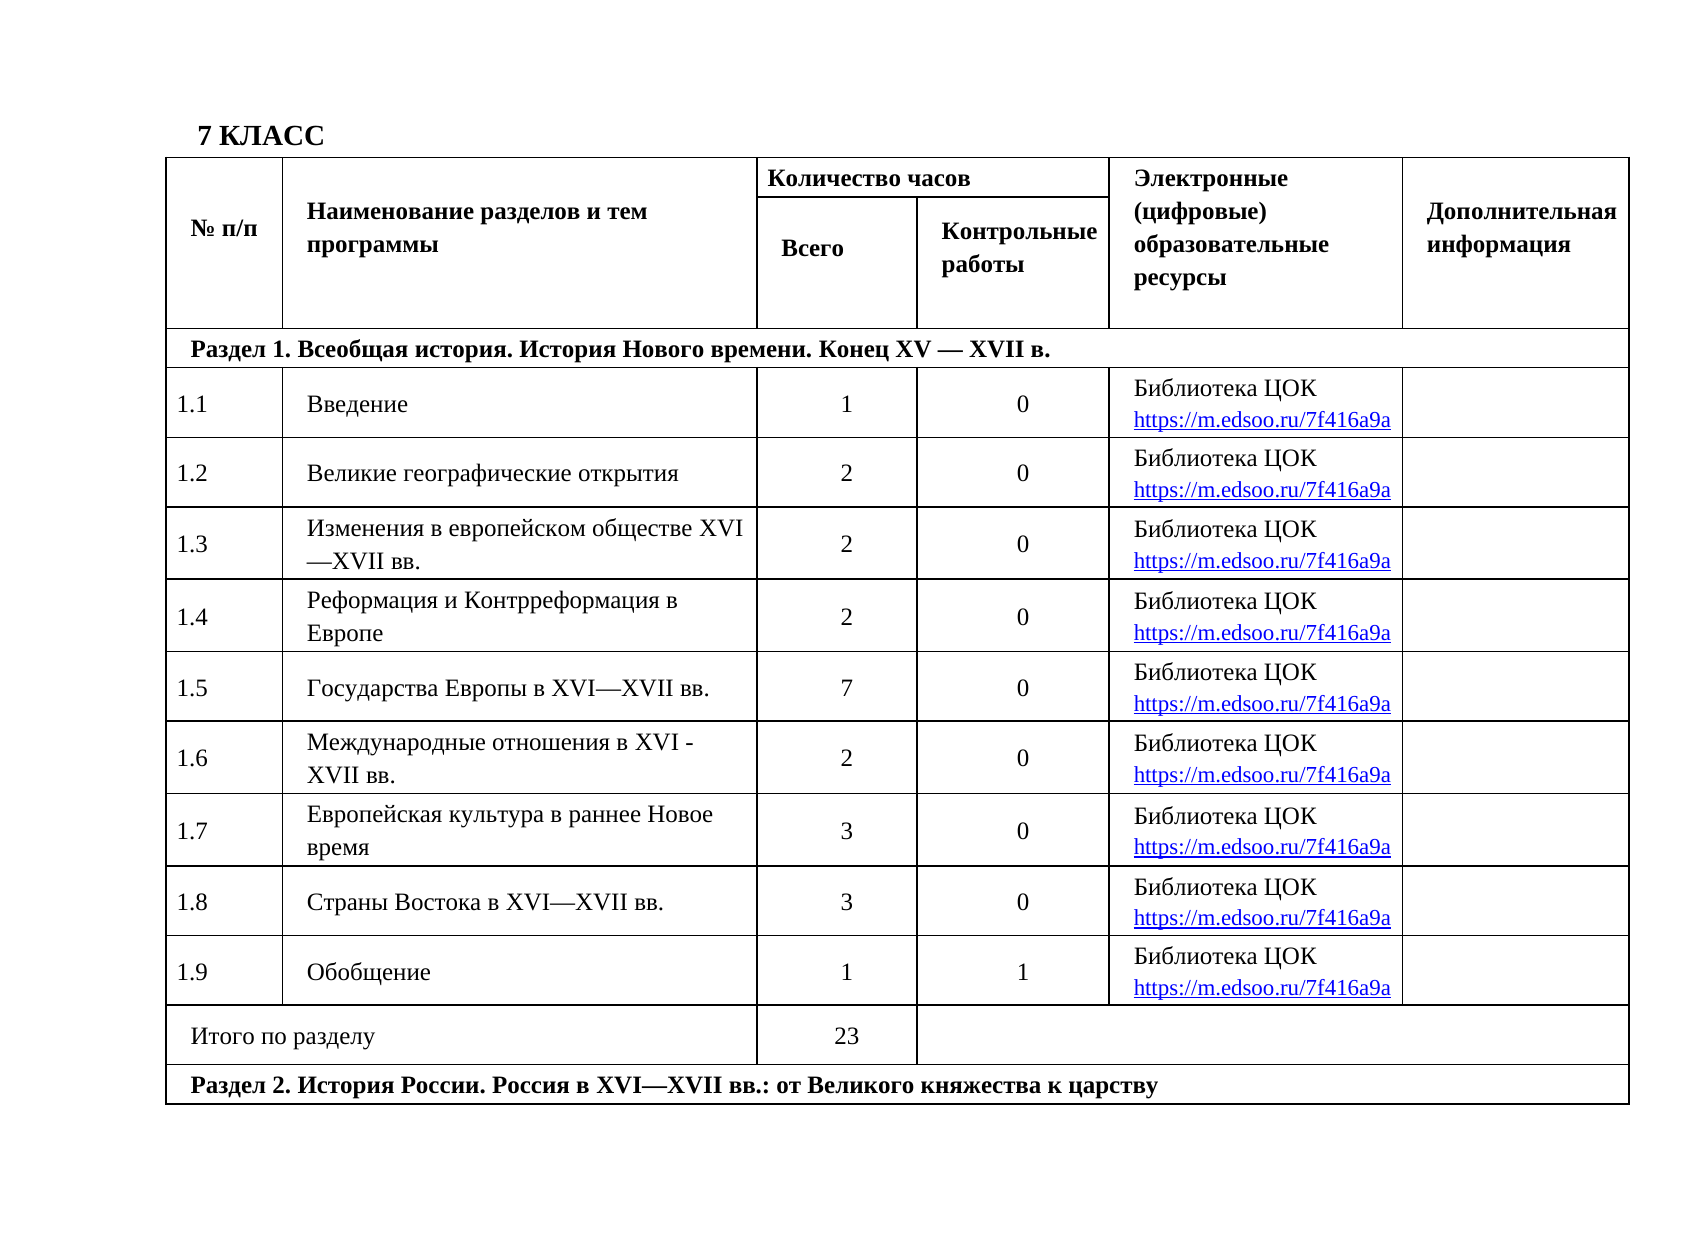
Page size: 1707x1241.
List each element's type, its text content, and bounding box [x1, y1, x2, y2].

table_cell 1.1 [167, 368, 282, 436]
table_cell Библиотека ЦОК https://m.edsoo.ru/7f416a9a [1110, 867, 1402, 935]
table_cell Итого по разделу [167, 1006, 756, 1064]
table_cell 2 [758, 508, 916, 578]
table_cell 0 [918, 794, 1108, 865]
table_cell [918, 1006, 1628, 1064]
table_cell 1.8 [167, 867, 282, 935]
table_cell Раздел 1. Всеобщая история. История Нового времени. Конец XV — XVII в. [167, 329, 1628, 367]
table_header Наименование разделов и тем программы [283, 158, 756, 327]
table_header Дополнительная информация [1403, 158, 1628, 327]
table_cell 0 [918, 867, 1108, 935]
table_cell Библиотека ЦОК https://m.edsoo.ru/7f416a9a [1110, 652, 1402, 720]
table_cell 1.5 [167, 652, 282, 720]
table_cell Изменения в европейском обществе XVI—XVII вв. [283, 508, 756, 578]
table_header № п/п [167, 158, 282, 327]
table_cell 1.3 [167, 508, 282, 578]
table_cell [1403, 867, 1628, 935]
table_cell [1403, 652, 1628, 720]
table_cell 3 [758, 794, 916, 865]
table_cell 1.4 [167, 580, 282, 651]
table_cell Всего [758, 198, 916, 327]
table_cell 0 [918, 652, 1108, 720]
table_cell 1.2 [167, 438, 282, 506]
table_cell 0 [918, 580, 1108, 651]
table_cell [1403, 368, 1628, 436]
table_cell Европейская культура в раннее Новое время [283, 794, 756, 865]
table_cell 1 [758, 368, 916, 436]
table_cell [1403, 936, 1628, 1004]
table_cell 1.9 [167, 936, 282, 1004]
table_cell 23 [758, 1006, 916, 1064]
table_cell Государства Европы в XVI—XVII вв. [283, 652, 756, 720]
table_cell 7 [758, 652, 916, 720]
table_cell [1403, 722, 1628, 793]
table_header Количество часов [758, 158, 1108, 196]
table_cell Контрольные работы [918, 198, 1108, 327]
table_cell Библиотека ЦОК https://m.edsoo.ru/7f416a9a [1110, 722, 1402, 793]
table_cell 2 [758, 438, 916, 506]
table_cell Библиотека ЦОК https://m.edsoo.ru/7f416a9a [1110, 438, 1402, 506]
table_cell 1 [918, 936, 1108, 1004]
table_cell [1403, 508, 1628, 578]
table_header Электронные (цифровые) образовательные ресурсы [1110, 158, 1402, 327]
table_cell 0 [918, 368, 1108, 436]
table_cell Введение [283, 368, 756, 436]
table_cell Великие географические открытия [283, 438, 756, 506]
table_cell 0 [918, 438, 1108, 506]
table_cell 1.6 [167, 722, 282, 793]
table_cell 0 [918, 722, 1108, 793]
table_cell Библиотека ЦОК https://m.edsoo.ru/7f416a9a [1110, 794, 1402, 865]
table_cell 2 [758, 580, 916, 651]
table_cell Раздел 2. История России. Россия в XVI—XVII вв.: от Великого княжества к царству [167, 1065, 1628, 1103]
table_cell Страны Востока в XVI—XVII вв. [283, 867, 756, 935]
table_cell 0 [918, 508, 1108, 578]
table_cell 2 [758, 722, 916, 793]
table_cell Реформация и Контрреформация в Европе [283, 580, 756, 651]
table_cell Библиотека ЦОК https://m.edsoo.ru/7f416a9a [1110, 508, 1402, 578]
table_cell Обобщение [283, 936, 756, 1004]
table_cell Библиотека ЦОК https://m.edsoo.ru/7f416a9a [1110, 936, 1402, 1004]
table_cell 3 [758, 867, 916, 935]
text 7 КЛАСС [190, 118, 1618, 152]
table_cell [1403, 580, 1628, 651]
table_cell Библиотека ЦОК https://m.edsoo.ru/7f416a9a [1110, 368, 1402, 436]
table_cell 1 [758, 936, 916, 1004]
table_cell [1403, 794, 1628, 865]
table_cell Международные отношения в XVI -XVII вв. [283, 722, 756, 793]
table_cell Библиотека ЦОК https://m.edsoo.ru/7f416a9a [1110, 580, 1402, 651]
table_cell [1403, 438, 1628, 506]
table_cell 1.7 [167, 794, 282, 865]
